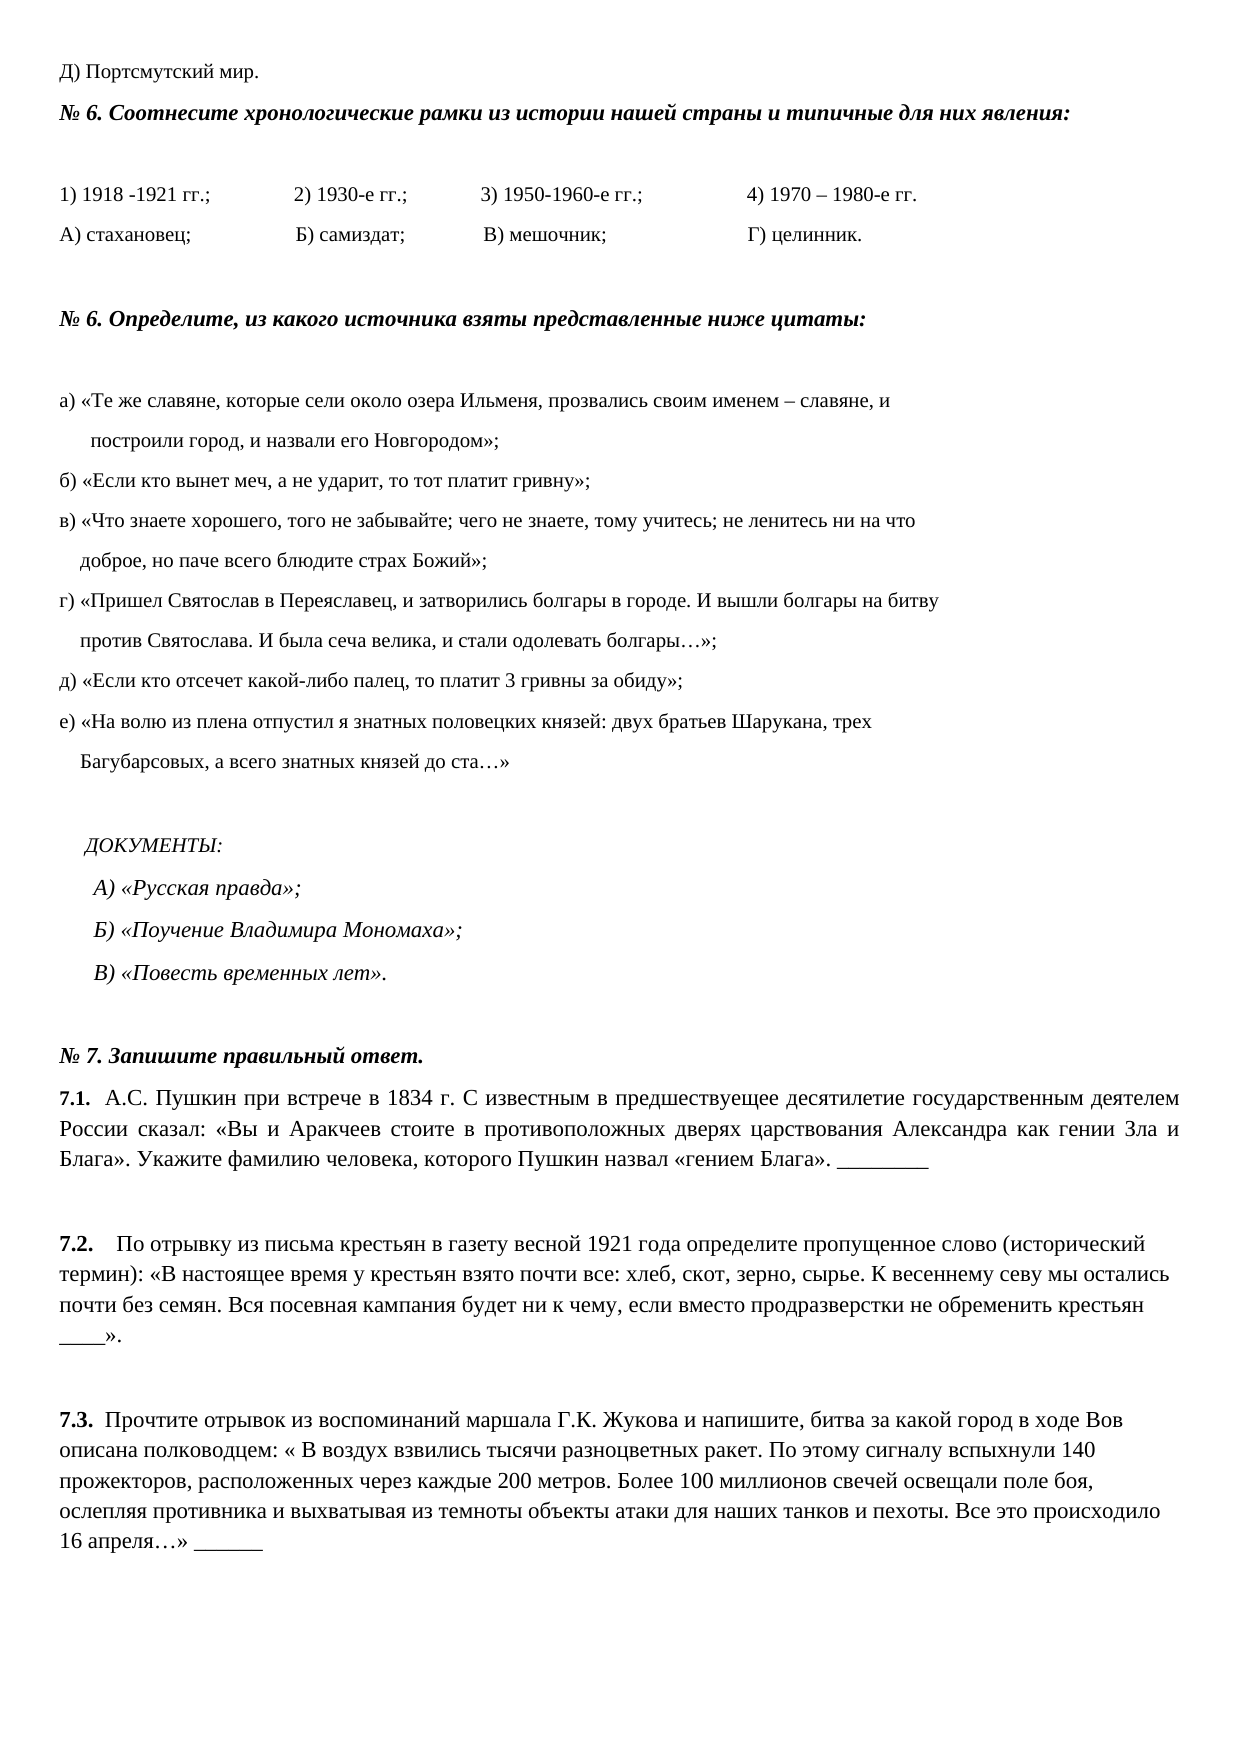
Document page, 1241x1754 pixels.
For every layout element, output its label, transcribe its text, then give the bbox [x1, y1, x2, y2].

text в) «Что знаете хорошего, того не забывайте; чего не знаете, тому учитесь; не ленитесь ни на что [59, 508, 1181, 532]
text Б) «Поучение Владимира Мономаха»; [59, 916, 1181, 943]
text е) «На волю из плена отпустил я знатных половецких князей: двух братьев Шарукана, трех [59, 708, 1181, 733]
text а) «Те же славяне, которые сели около озера Ильменя, прозвались своим именем – славяне, и [59, 388, 1181, 412]
text доброе, но паче всего блюдите страх Божий»; [59, 548, 1181, 572]
text № 6. Определите, из какого источника взяты представленные ниже цитаты: [59, 305, 1181, 331]
text б) «Если кто вынет меч, а не ударит, то тот платит гривну»; [59, 468, 1181, 492]
text построили город, и назвали его Новгородом»; [59, 428, 1181, 452]
text г) «Пришел Святослав в Переяславец, и затворились болгары в городе. И вышли болгары на битву [59, 588, 1181, 612]
text 1) 1918 -1921 гг.; 2) 1930-е гг.; 3) 1950-1960-е гг.; 4) 1970 – 1980-е гг. [59, 182, 1181, 206]
text против Святослава. И была сеча велика, и стали одолевать болгары…»; [59, 628, 1181, 652]
text Д) Портсмутский мир. [59, 59, 1181, 83]
text д) «Если кто отсечет какой-либо палец, то платит 3 гривны за обиду»; [59, 668, 1181, 692]
text 7.2. По отрывку из письма крестьян в газету весной 1921 года определите пропущенное слово (исторический термин): «В настоящее время у крестьян взято почти все: хлеб, скот, зерно, сырье. К весеннему севу мы остались почти без семян. Вся посевная кампания будет ни к чему, если вместо продразверстки не обременить крестьян ____». [59, 1230, 1181, 1347]
text 7.3. Прочтите отрывок из воспоминаний маршала Г.К. Жукова и напишите, битва за какой город в ходе Вов описана полководцем: « В воздух взвились тысячи разноцветных ракет. По этому сигналу вспыхнули 140 прожекторов, расположенных через каждые 200 метров. Более 100 миллионов свечей освещали поле боя, ослепляя противника и выхватывая из темноты объекты атаки для наших танков и пехоты. Все это происходило 16 апреля…» ______ [59, 1406, 1181, 1553]
text Багубарсовых, а всего знатных князей до ста…» [59, 749, 1181, 773]
text № 6. Соотнесите хронологические рамки из истории нашей страны и типичные для них явления: [59, 99, 1181, 126]
text А) «Русская правда»; [59, 873, 1181, 900]
text В) «Повесть временных лет». [59, 959, 1181, 985]
text ДОКУМЕНТЫ: [59, 833, 1181, 857]
text № 7. Запишите правильный ответ. [59, 1042, 1181, 1068]
text А) стахановец; Б) самиздат; В) мешочник; Г) целинник. [59, 222, 1181, 246]
text 7.1. А.С. Пушкин при встрече в 1834 г. С известным в предшествуещее десятилетие государственным деятелем России сказал: «Вы и Аракчеев стоите в противоположных дверях царствования Александра как гении Зла и Блага». Укажите фамилию человека, которого Пушкин назвал «гением Блага». ________ [59, 1084, 1181, 1171]
